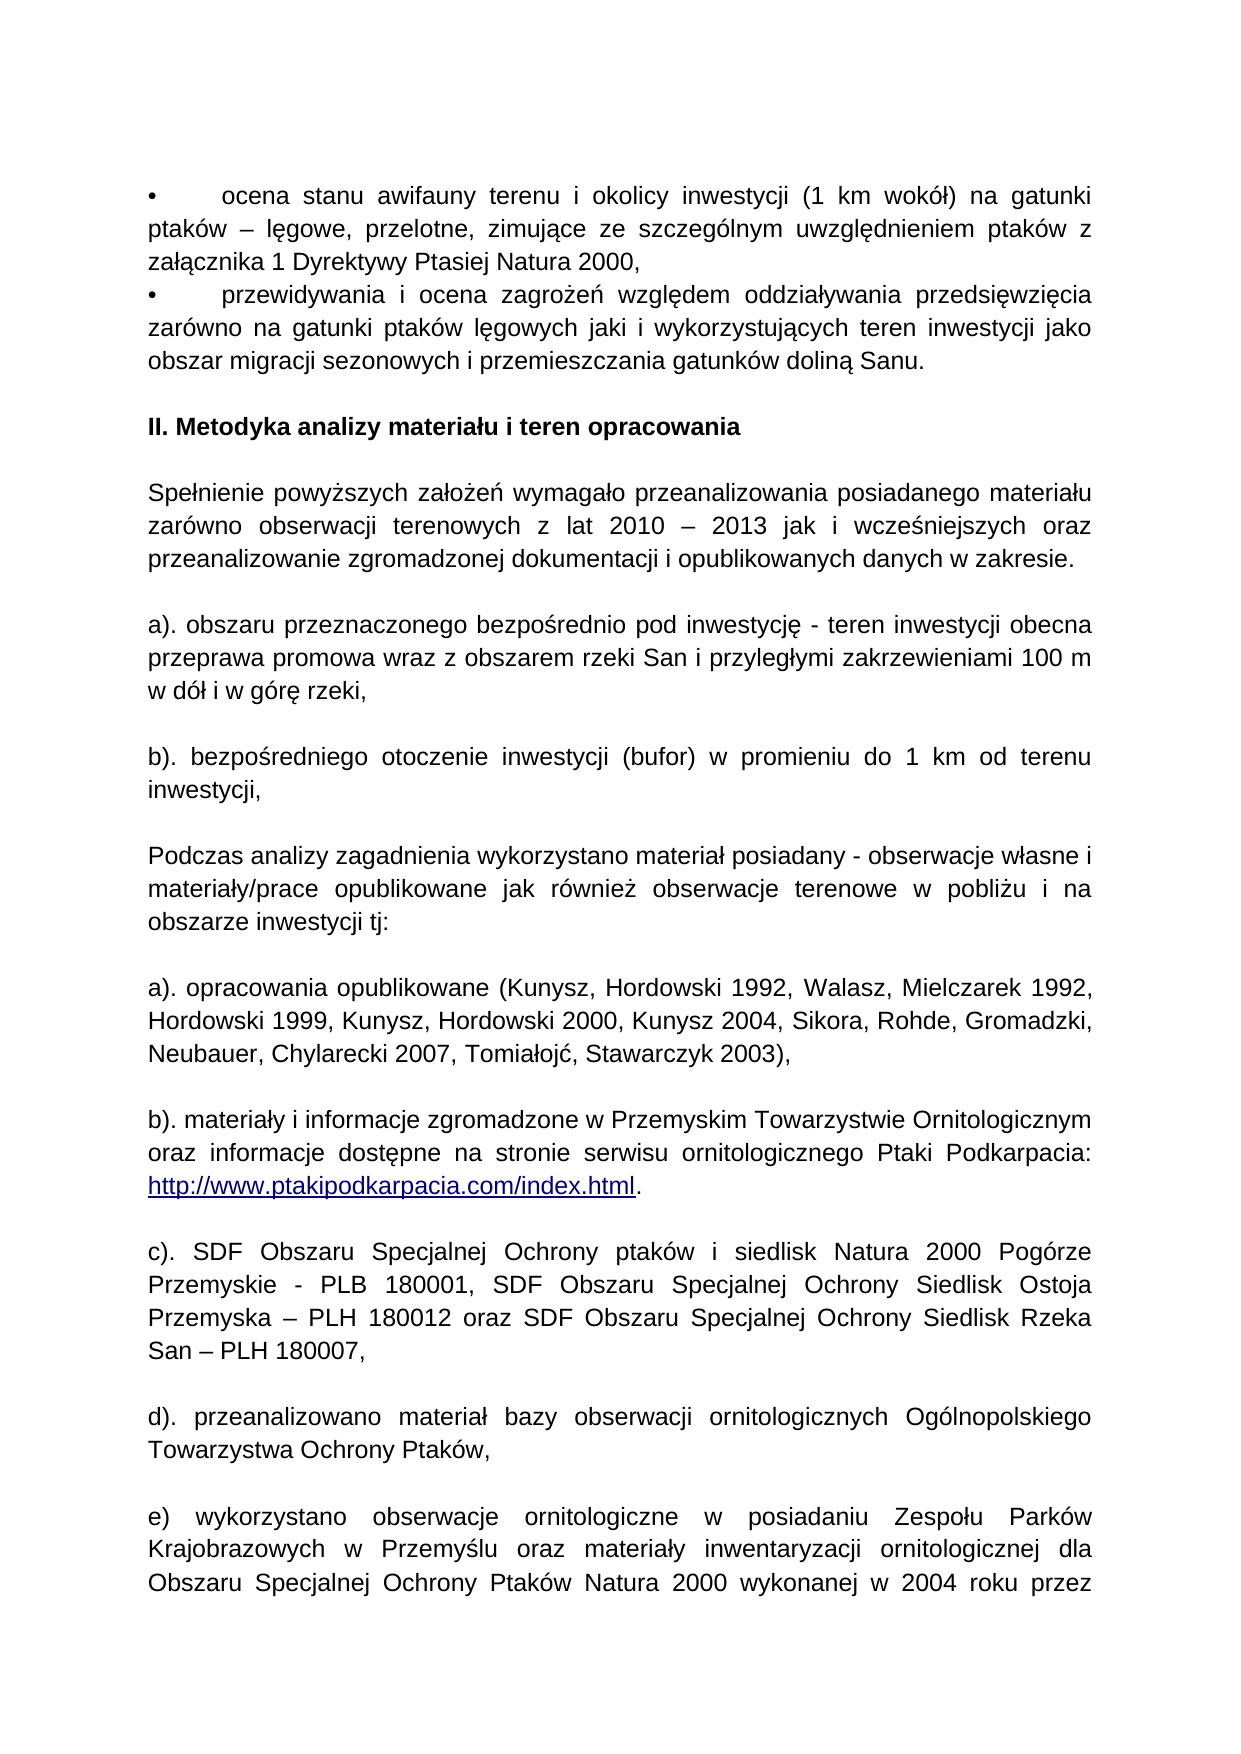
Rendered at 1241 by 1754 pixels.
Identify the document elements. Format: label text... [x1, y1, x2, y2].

text a). obszaru przeznaczonego bezpośrednio pod inwestycję - teren inwestycji obecna przeprawa promowa wraz z obszarem rzeki San i przyległymi zakrzewieniami 100 m w dół i w górę rzeki, [148, 610, 1093, 705]
list ocena stanu awifauny terenu i okolicy inwestycji (1 km wokół) na gatunki ptaków – lęgowe, przelotne, zimujące ze szczególnym uwzględnieniem ptaków z załącznika 1 Dyrektywy Ptasiej Natura 2000, [148, 181, 1093, 275]
text II. Metodyka analizy materiału i teren opracowania [148, 412, 1093, 441]
text Podczas analizy zagadnienia wykorzystano materiał posiadany - obserwacje własne i materiały/prace opublikowane jak również obserwacje terenowe w pobliżu i na obszarze inwestycji tj: [148, 841, 1093, 936]
text a). opracowania opublikowane (Kunysz, Hordowski 1992, Walasz, Mielczarek 1992, Hordowski 1999, Kunysz, Hordowski 2000, Kunysz 2004, Sikora, Rohde, Gromadzki, Neubauer, Chylarecki 2007, Tomiałojć, Stawarczyk 2003), [148, 973, 1093, 1068]
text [148, 1501, 1093, 1596]
text c). SDF Obszaru Specjalnej Ochrony ptaków i siedlisk Natura 2000 Pogórze Przemyskie - PLB 180001, SDF Obszaru Specjalnej Ochrony Siedlisk Ostoja Przemyska – PLH 180012 oraz SDF Obszaru Specjalnej Ochrony Siedlisk Rzeka San – PLH 180007, [148, 1237, 1093, 1365]
text b). bezpośredniego otoczenie inwestycji (bufor) w promieniu do 1 km od terenu inwestycji, [148, 742, 1093, 804]
list przewidywania i ocena zagrożeń względem oddziaływania przedsięwzięcia zarówno na gatunki ptaków lęgowych jaki i wykorzystujących teren inwestycji jako obszar migracji sezonowych i przemieszczania gatunków doliną Sanu. [148, 280, 1093, 374]
text Spełnienie powyższych założeń wymagało przeanalizowania posiadanego materiału zarówno obserwacji terenowych z lat 2010 – 2013 jak i wcześniejszych oraz przeanalizowanie zgromadzonej dokumentacji i opublikowanych danych w zakresie. [148, 478, 1093, 573]
text d). przeanalizowano materiał bazy obserwacji ornitologicznych Ogólnopolskiego Towarzystwa Ochrony Ptaków, [148, 1402, 1093, 1464]
text b). materiały i informacje zgromadzone w Przemyskim Towarzystwie Ornitologicznym oraz informacje dostępne na stronie serwisu ornitologicznego Ptaki Podkarpacia: http://www.ptakipodkarpacia.com/index.html. [148, 1105, 1093, 1200]
